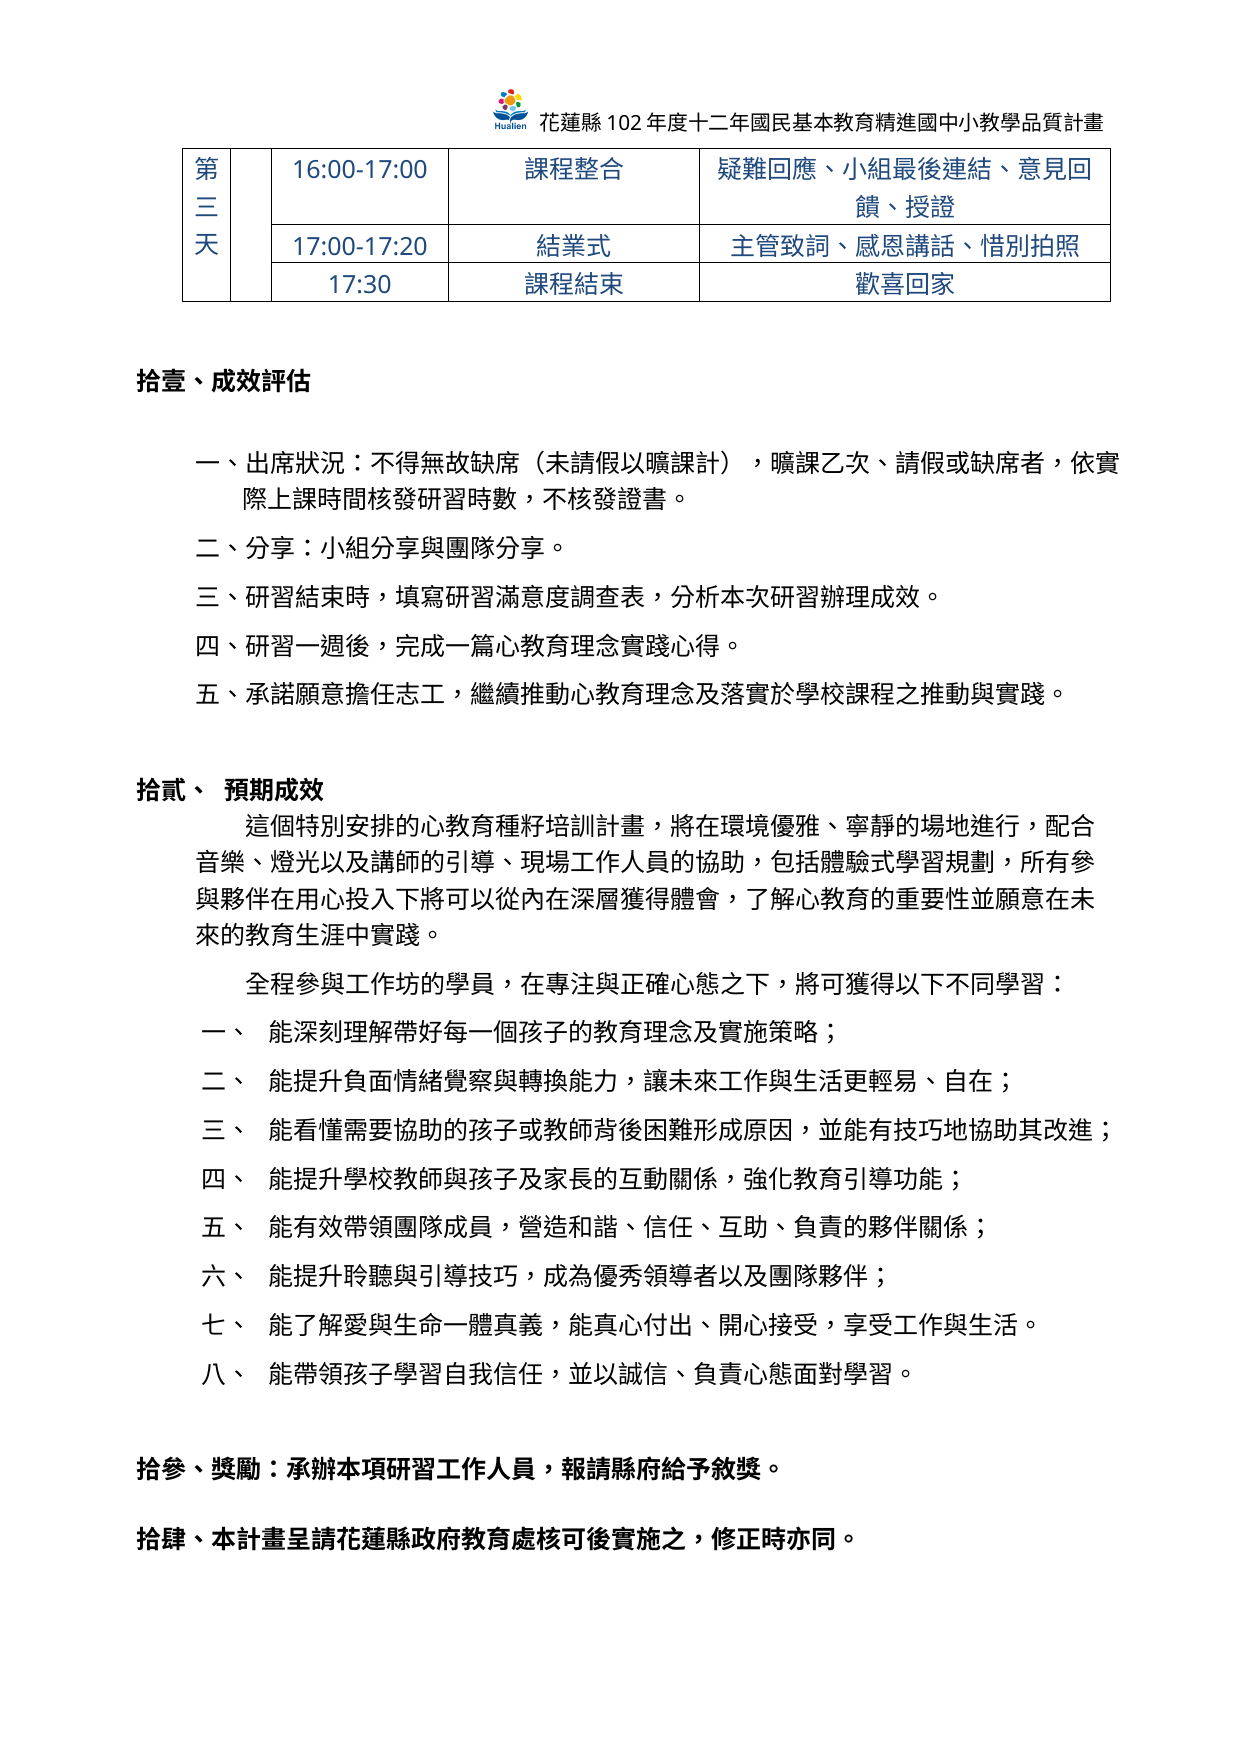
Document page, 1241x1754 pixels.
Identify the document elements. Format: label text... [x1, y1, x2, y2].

text 拾貳、 預期成效 [136, 770, 1124, 807]
table_cell 疑難回應、小組最後連結、意見回饋、授證 [700, 149, 1110, 224]
text 三、研習結束時，填寫研習滿意度調查表，分析本次研習辦理成效。 [195, 577, 1124, 614]
table_cell 16:00-17:00 [272, 149, 448, 224]
table_cell 17:30 [272, 263, 448, 301]
text 這個特別安排的心教育種籽培訓計畫，將在環境優雅、寧靜的場地進行，配合音樂、燈光以及講師的引導、現場工作人員的協助，包括體驗式學習規劃，所有參與夥伴在用心投入下將可以從內在深層獲得體會，了解心教育的重要性並願意在未來的教育生涯中實踐。 [195, 807, 1104, 952]
table_cell 主管致詞、感恩講話、惜別拍照 [700, 225, 1110, 262]
list 能帶領孩子學習自我信任，並以誠信、負責心態面對學習。 [202, 1354, 1104, 1390]
list 能提升負面情緒覺察與轉換能力，讓未來工作與生活更輕易、自在； [202, 1062, 1104, 1098]
text 拾壹、成效評估 [136, 361, 1124, 397]
table_cell 結業式 [449, 225, 699, 262]
text 拾參、獎勵：承辦本項研習工作人員，報請縣府給予敘獎。 [136, 1449, 1124, 1486]
text 全程參與工作坊的學員，在專注與正確心態之下，將可獲得以下不同學習： [195, 964, 1104, 1000]
picture [492, 88, 529, 130]
list 能看懂需要協助的孩子或教師背後困難形成原因，並能有技巧地協助其改進； [202, 1110, 1104, 1147]
text 拾肆、本計畫呈請花蓮縣政府教育處核可後實施之，修正時亦同。 [136, 1515, 1124, 1556]
table_cell 17:00-17:20 [272, 225, 448, 262]
table_cell 課程結束 [449, 263, 699, 301]
list 能提升學校教師與孩子及家長的互動關係，強化教育引導功能； [202, 1159, 1104, 1195]
text 四、研習一週後，完成一篇心教育理念實踐心得。 [195, 626, 1124, 662]
list 能有效帶領團隊成員，營造和諧、信任、互助、負責的夥伴關係； [202, 1208, 1104, 1244]
text 二、分享：小組分享與團隊分享。 [195, 529, 1124, 565]
table_cell 課程整合 [449, 149, 699, 224]
list 能深刻理解帶好每一個孩子的教育理念及實施策略； [202, 1013, 1104, 1049]
list 能提升聆聽與引導技巧，成為優秀領導者以及團隊夥伴； [202, 1257, 1104, 1293]
text 五、承諾願意擔任志工，繼續推動心教育理念及落實於學校課程之推動與實踐。 [195, 675, 1124, 711]
list 能了解愛與生命一體真義，能真心付出、開心接受，享受工作與生活。 [202, 1305, 1104, 1342]
text 一、出席狀況：不得無故缺席（未請假以曠課計），曠課乙次、請假或缺席者，依實際上課時間核發研習時數，不核發證書。 [195, 444, 1124, 516]
table_cell 歡喜回家 [700, 263, 1110, 301]
